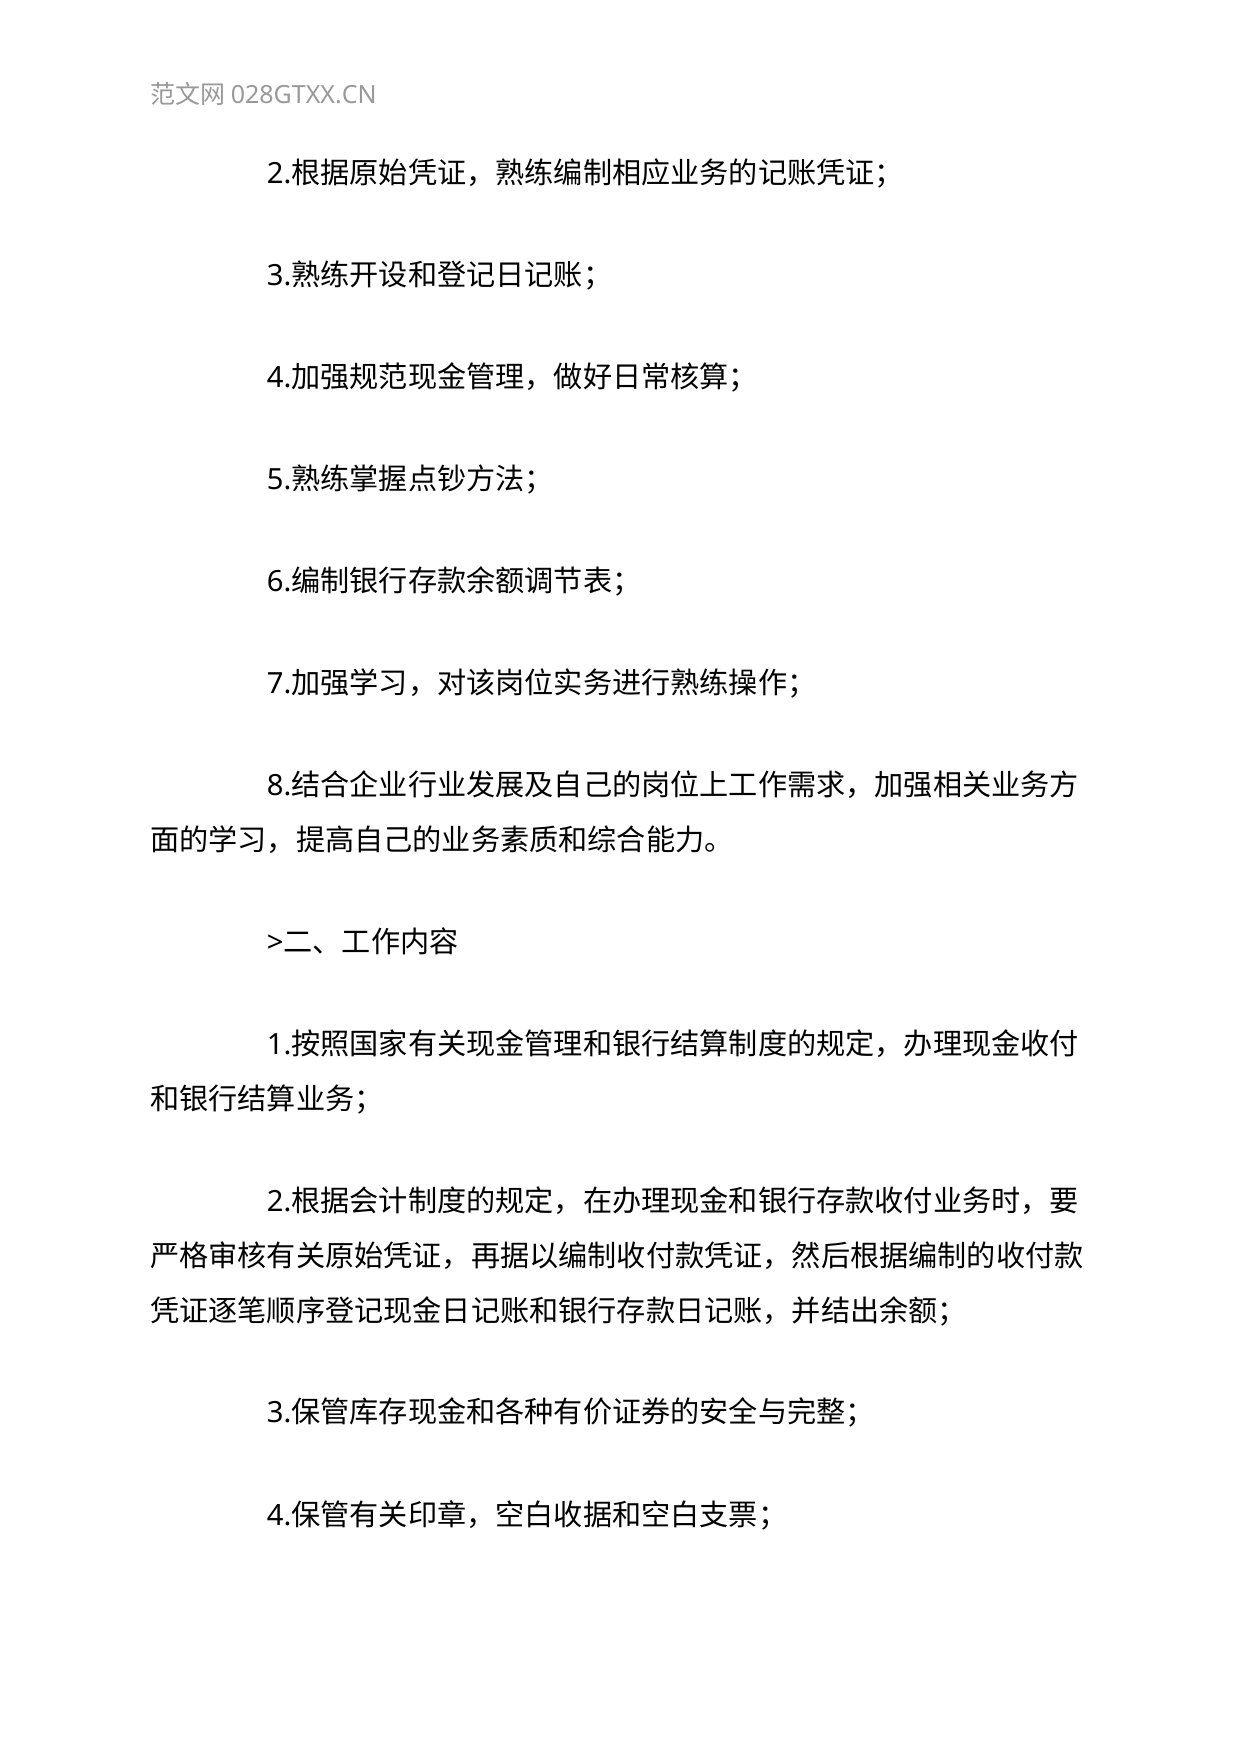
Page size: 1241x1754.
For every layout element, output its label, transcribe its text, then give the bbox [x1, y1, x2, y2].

text 4.保管有关印章，空白收据和空白支票； [150, 1491, 1090, 1533]
text 2.根据会计制度的规定，在办理现金和银行存款收付业务时，要严格审核有关原始凭证，再据以编制收付款凭证，然后根据编制的收付款凭证逐笔顺序登记现金日记账和银行存款日记账，并结出余额； [150, 1177, 1090, 1329]
text >二、工作内容 [150, 919, 1090, 961]
text 6.编制银行存款余额调节表； [150, 558, 1090, 600]
text 8.结合企业行业发展及自己的岗位上工作需求，加强相关业务方面的学习，提高自己的业务素质和综合能力。 [150, 762, 1090, 859]
text 1.按照国家有关现金管理和银行结算制度的规定，办理现金收付和银行结算业务； [150, 1021, 1090, 1118]
text 2.根据原始凭证，熟练编制相应业务的记账凭证； [150, 150, 1090, 192]
text 4.加强规范现金管理，做好日常核算； [150, 354, 1090, 396]
text 3.熟练开设和登记日记账； [150, 252, 1090, 294]
text 7.加强学习，对该岗位实务进行熟练操作； [150, 660, 1090, 702]
text 3.保管库存现金和各种有价证券的安全与完整； [150, 1389, 1090, 1431]
text 5.熟练掌握点钞方法； [150, 456, 1090, 498]
